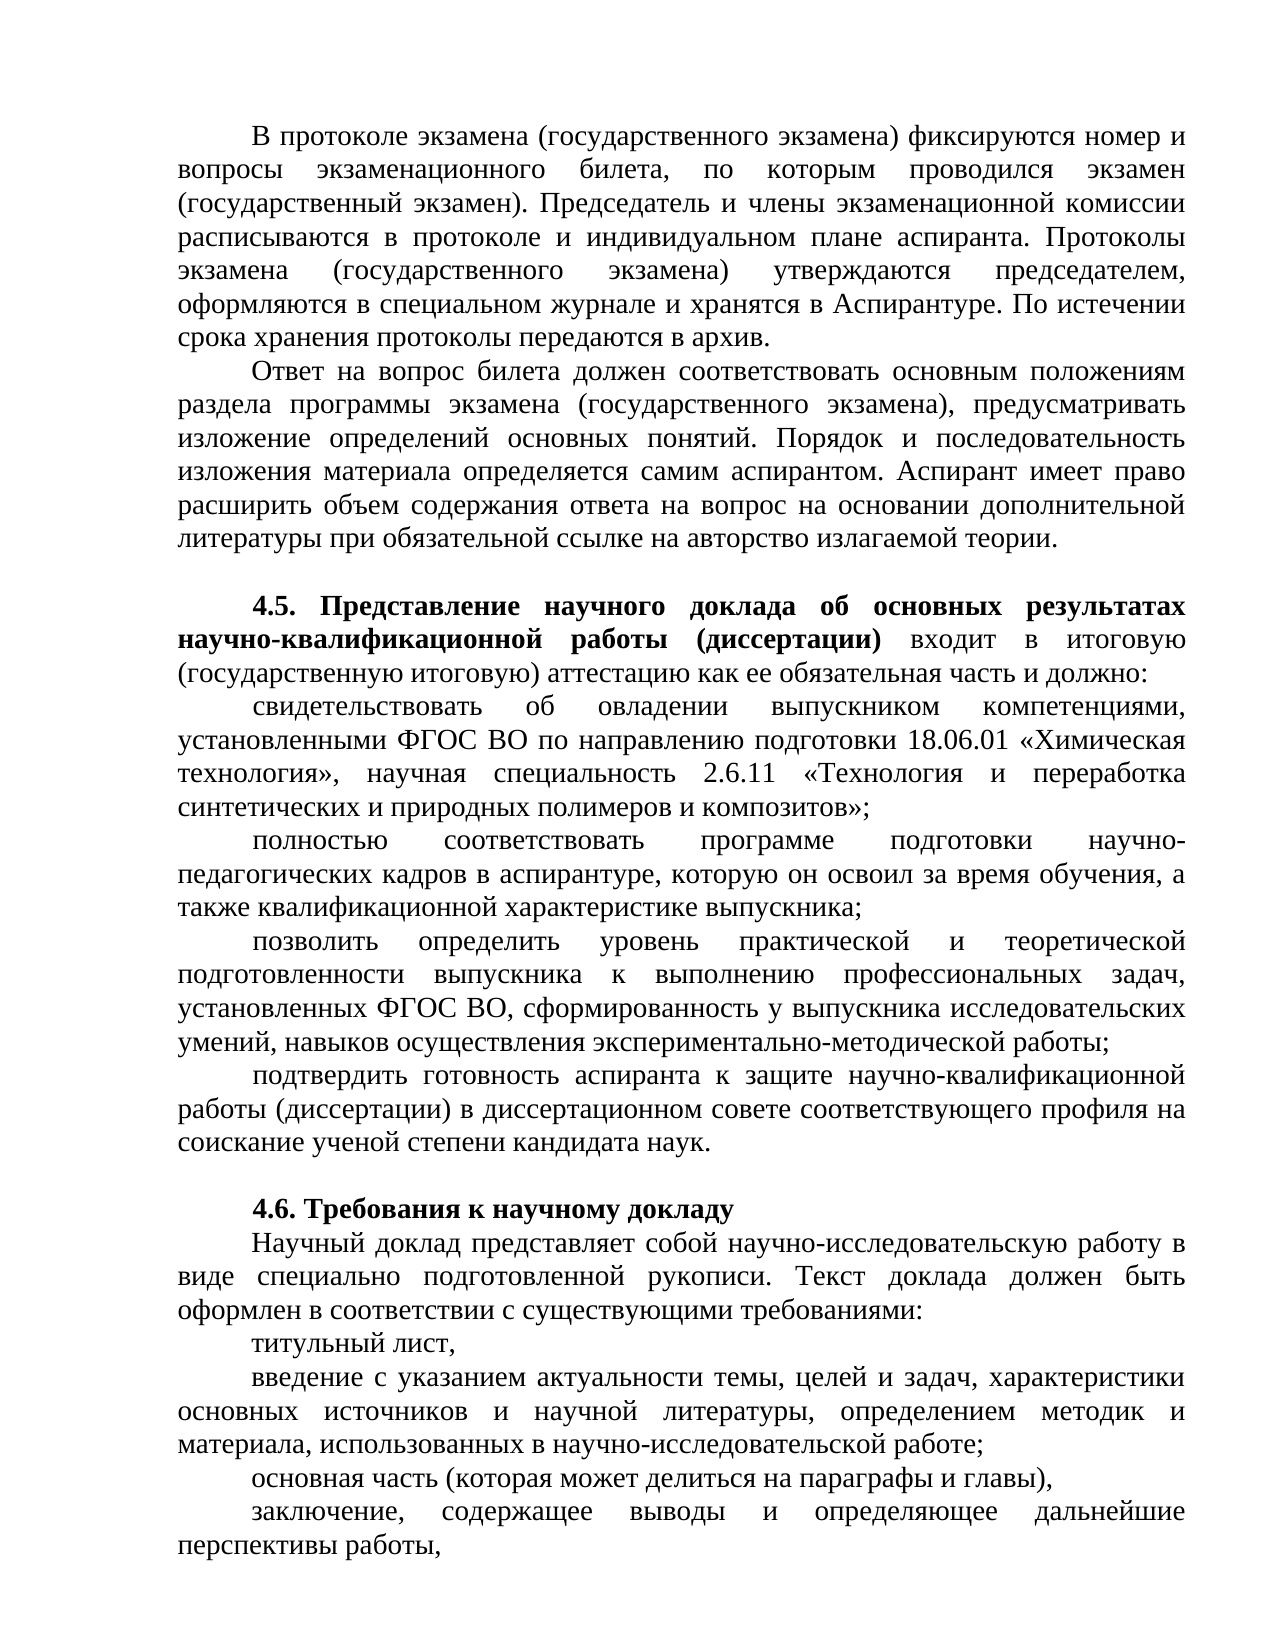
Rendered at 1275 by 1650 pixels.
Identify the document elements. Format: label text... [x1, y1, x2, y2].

text введение с указанием актуальности темы, целей и задач, характеристики основных источников и научной литературы, определением методик и материала, использованных в научно-исследовательской работе; [177, 1359, 1186, 1460]
text полностью соответствовать программе подготовки научно-педагогических кадров в аспирантуре, которую он освоил за время обучения, а также квалификационной характеристике выпускника; [177, 822, 1186, 923]
text Научный доклад представляет собой научно-исследовательскую работу в виде специально подготовленной рукописи. Текст доклада должен быть оформлен в соответствии с существующими требованиями: [177, 1225, 1186, 1326]
text титульный лист, [177, 1326, 1186, 1359]
text подтвердить готовность аспиранта к защите научно-квалификационной работы (диссертации) в диссертационном совете соответствующего профиля на соискание ученой степени кандидата наук. [177, 1057, 1186, 1158]
text Ответ на вопрос билета должен соответствовать основным положениям раздела программы экзамена (государственного экзамена), предусматривать изложение определений основных понятий. Порядок и последовательность изложения материала определяется самим аспирантом. Аспирант имеет право расширить объем содержания ответа на вопрос на основании дополнительной литературы при обязательной ссылке на авторство излагаемой теории. [177, 353, 1186, 554]
text 4.6. Требования к научному докладу [177, 1191, 1186, 1225]
text позволить определить уровень практической и теоретической подготовленности выпускника к выполнению профессиональных задач, установленных ФГОС ВО, сформированность у выпускника исследовательских умений, навыков осуществления экспериментально-методической работы; [177, 923, 1186, 1057]
text основная часть (которая может делиться на параграфы и главы), [177, 1460, 1186, 1493]
text 4.5. Представление научного доклада об основных результатах научно-квалификационной работы (диссертации) входит в итоговую (государственную итоговую) аттестацию как ее обязательная часть и должно: [177, 588, 1186, 688]
text В протоколе экзамена (государственного экзамена) фиксируются номер и вопросы экзаменационного билета, по которым проводился экзамен (государственный экзамен). Председатель и члены экзаменационной комиссии расписываются в протоколе и индивидуальном плане аспиранта. Протоколы экзамена (государственного экзамена) утверждаются председателем, оформляются в специальном журнале и хранятся в Аспирантуре. По истечении срока хранения протоколы передаются в архив. [177, 118, 1186, 353]
text заключение, содержащее выводы и определяющее дальнейшие перспективы работы, [177, 1493, 1186, 1560]
text свидетельствовать об овладении выпускником компетенциями, установленными ФГОС ВО по направлению подготовки 18.06.01 «Химическая технология», научная специальность 2.6.11 «Технология и переработка синтетических и природных полимеров и композитов»; [177, 688, 1186, 822]
